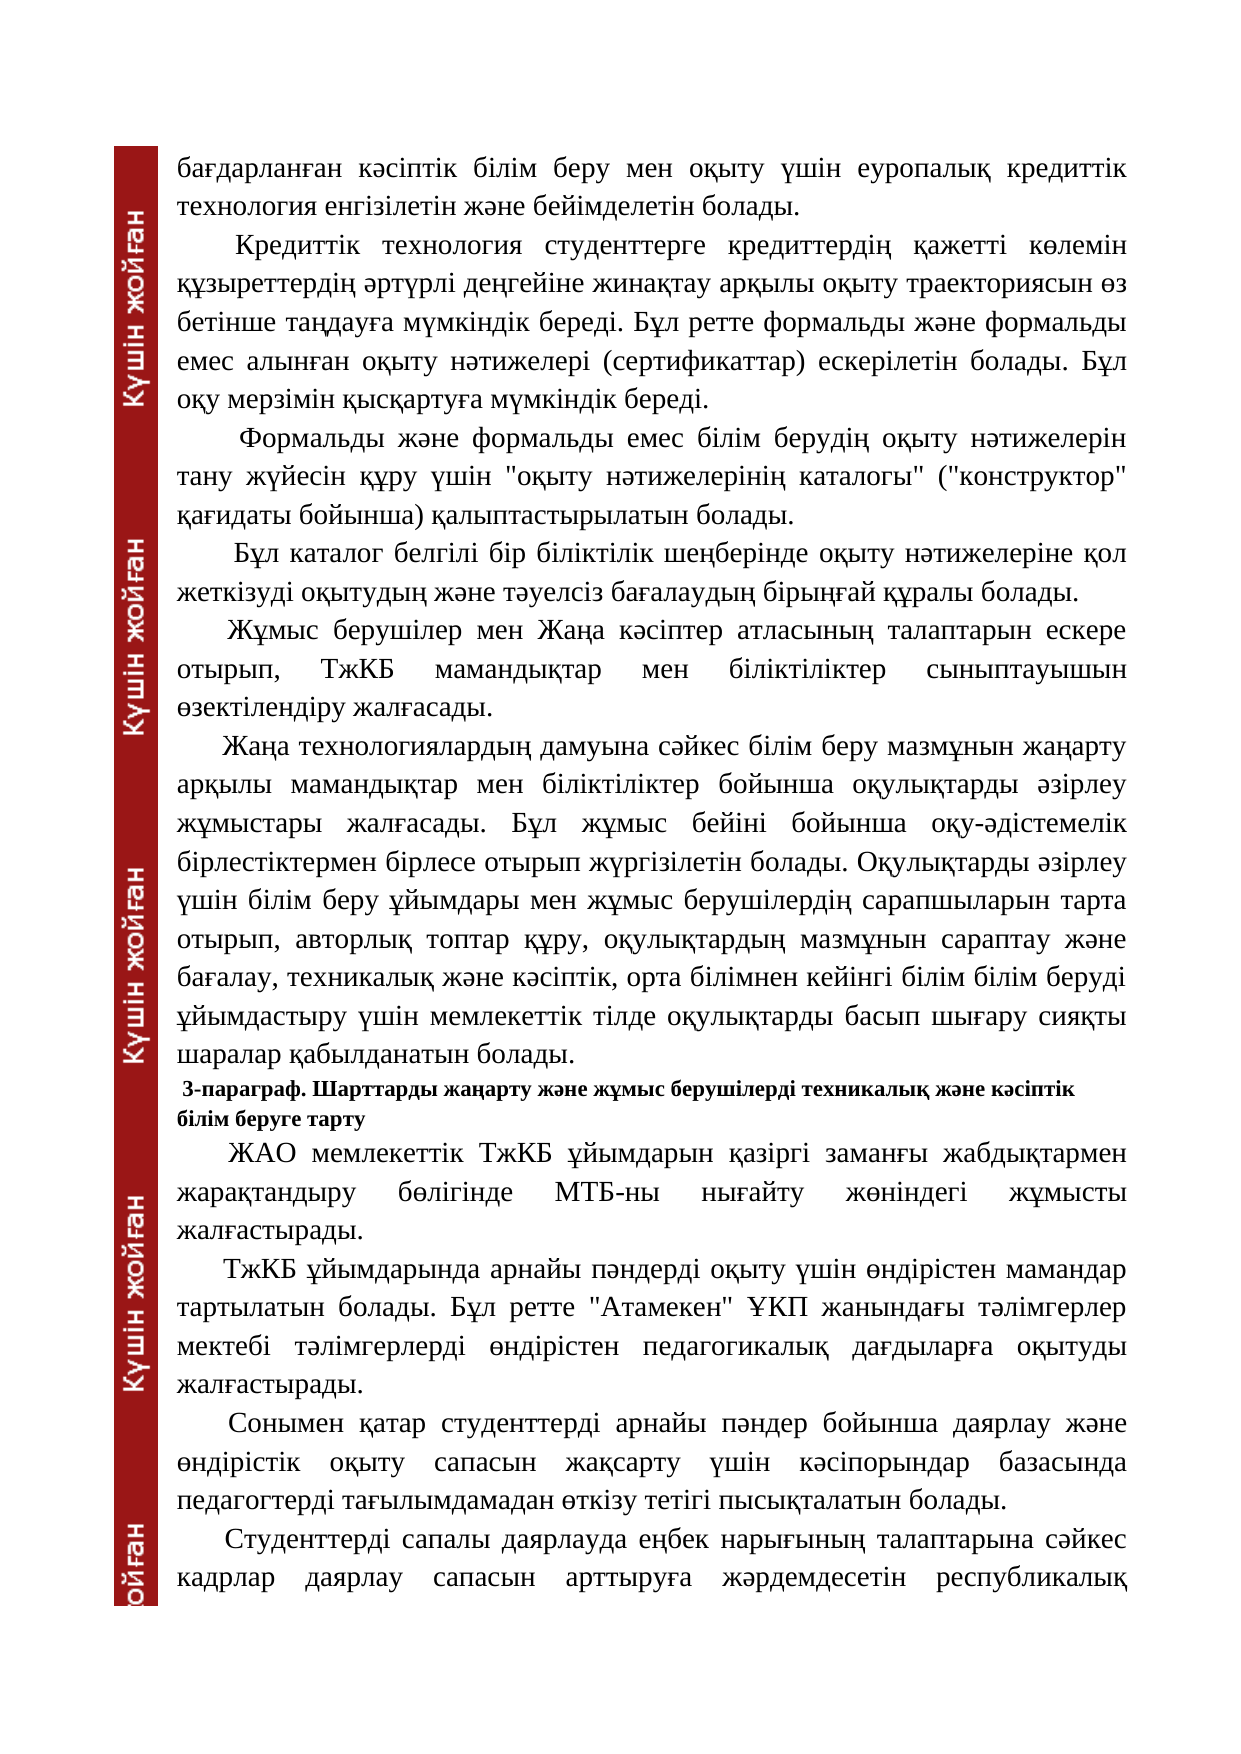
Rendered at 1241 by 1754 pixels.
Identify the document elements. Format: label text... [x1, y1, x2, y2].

text Кредиттік технология студенттерге кредиттердің қажетті көлемін құзыреттердің әртүрлі деңгейіне жинақтау арқылы оқыту траекториясын өз бетінше таңдауға мүмкіндік береді. Бұл ретте формальды және формальды емес алынған оқыту нәтижелері (сертификаттар) ескерілетін болады. Бұл оқу мерзімін қысқартуға мүмкіндік береді. [112, 227, 1128, 415]
picture [114, 1400, 158, 1405]
picture [114, 530, 158, 535]
picture [114, 1246, 158, 1251]
picture [114, 723, 158, 728]
picture [114, 146, 158, 150]
text Жұмыс берушілер мен Жаңа кәсіптер атласының талаптарын ескере отырып, ТжКБ мамандықтар мен біліктіліктер сыныптауышын өзектілендіру жалғасады. [112, 612, 1128, 723]
picture [114, 607, 158, 612]
picture [114, 222, 158, 227]
text Жаңа технологиялардың дамуына сәйкес білім беру мазмұнын жаңарту арқылы мамандықтар мен біліктіліктер бойынша оқулықтарды әзірлеу жұмыстары жалғасады. Бұл жұмыс бейіні бойынша оқу-әдістемелік бірлестіктермен бірлесе отырып жүргізілетін болады. Оқулықтарды әзірлеу үшін білім беру ұйымдары мен жұмыс берушілердің сарапшыларын тарта отырып, авторлық топтар құру, оқулықтардың мазмұнын сараптау және бағалау, техникалық және кәсіптік, орта білімнен кейінгі білім білім беруді ұйымдастыру үшін мемлекеттік тілде оқулықтарды басып шығару сияқты шаралар қабылданатын болады. [112, 728, 1128, 1070]
picture [114, 1593, 158, 1606]
text Сонымен қатар студенттерді арнайы пәндер бойынша даярлау және өндірістік оқыту сапасын жақсарту үшін кәсіпорындар базасында педагогтерді тағылымдамадан өткізу тетігі пысықталатын болады. [112, 1405, 1128, 1516]
text Бұл каталог белгілі бір біліктілік шеңберінде оқыту нәтижелеріне қол жеткізуді оқытудың және тәуелсіз бағалаудың бірыңғай құралы болады. [112, 535, 1128, 607]
picture [114, 1070, 158, 1075]
picture [114, 1516, 158, 1521]
text Формальды және формальды емес білім берудің оқыту нәтижелерін тану жүйесін құру үшін "оқыту нәтижелерінің каталогы" ("конструктор" қағидаты бойынша) қалыптастырылатын болады. [112, 420, 1128, 530]
text ТжКБ ұйымдарында арнайы пәндерді оқыту үшін өндірістен мамандар тартылатын болады. Бұл ретте "Атамекен" ҰКП жанындағы тәлімгерлер мектебі тәлімгерлерді өндірістен педагогикалық дағдыларға оқытуды жалғастырады. [112, 1251, 1128, 1400]
text ЖАО мемлекеттік ТжКБ ұйымдарын қазіргі заманғы жабдықтармен жарақтандыру бөлігінде МТБ-ны нығайту жөніндегі жұмысты жалғастырады. [112, 1135, 1128, 1246]
picture [114, 415, 158, 420]
text 3-параграф. Шарттарды жаңарту және жұмыс берушілерді техникалық және кәсіптік білім беруге тарту [112, 1075, 1128, 1132]
